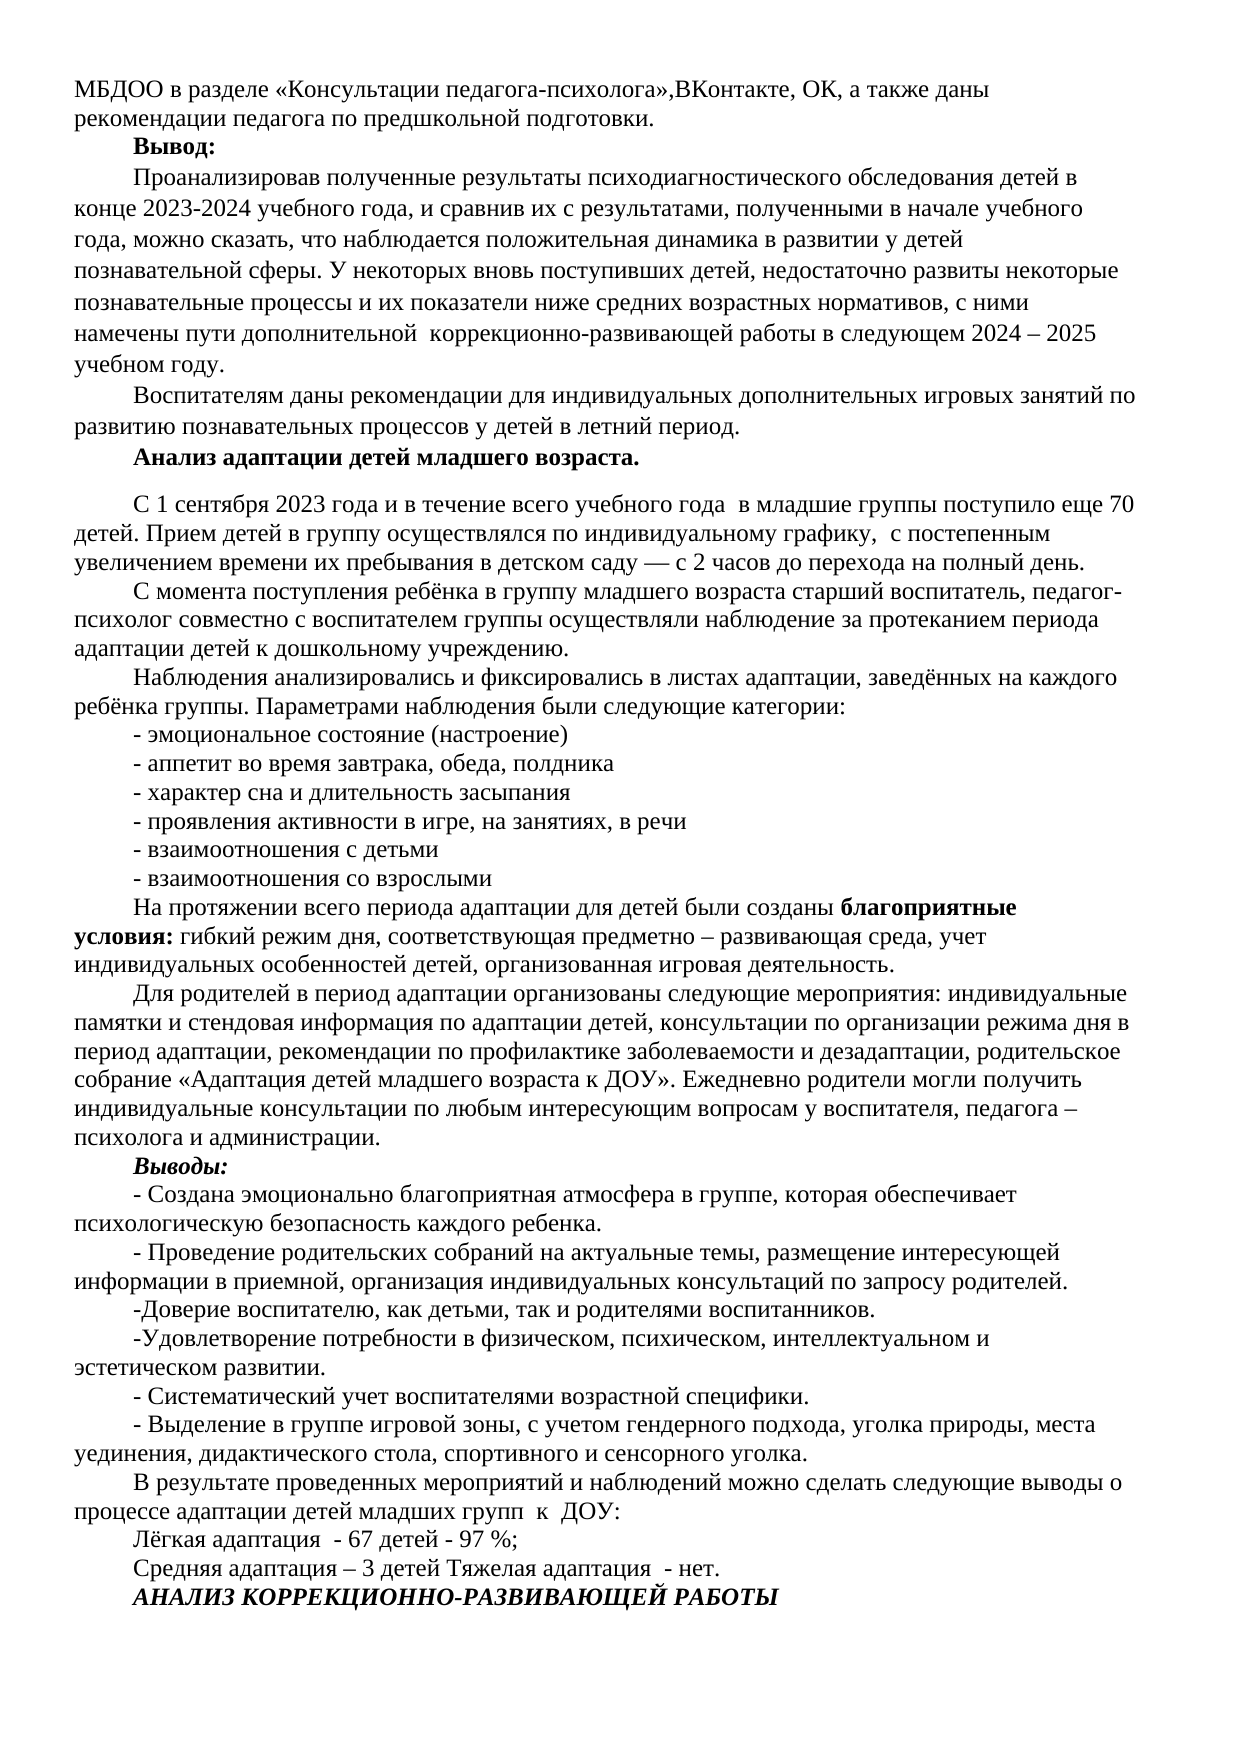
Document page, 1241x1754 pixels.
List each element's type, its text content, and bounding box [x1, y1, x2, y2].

text Анализ адаптации детей младшего возраста. [133, 442, 1137, 471]
text - аппетит во время завтрака, обеда, полдника [74, 748, 1137, 777]
text -Удовлетворение потребности в физическом, психическом, интеллектуальном и эстетическом развитии. [74, 1323, 1137, 1381]
text Лёгкая адаптация - 67 детей - 97 %; [74, 1524, 1137, 1553]
text - характер сна и длительность засыпания [74, 777, 1137, 806]
text - проявления активности в игре, на занятиях, в речи [74, 806, 1137, 834]
text -Доверие воспитателю, как детьми, так и родителями воспитанников. [74, 1294, 1137, 1323]
text - Выделение в группе игровой зоны, с учетом гендерного подхода, уголка природы, места уединения, дидактического стола, спортивного и сенсорного уголка. [74, 1409, 1137, 1467]
text - Создана эмоционально благоприятная атмосфера в группе, которая обеспечивает психологическую безопасность каждого ребенка. [74, 1179, 1137, 1237]
text АНАЛИЗ КОРРЕКЦИОННО-РАЗВИВАЮЩЕЙ РАБОТЫ [133, 1582, 1137, 1611]
text Наблюдения анализировались и фиксировались в листах адаптации, заведённых на каждого ребёнка группы. Параметрами наблюдения были следующие категории: [74, 662, 1137, 719]
text Для родителей в период адаптации организованы следующие мероприятия: индивидуальные памятки и стендовая информация по адаптации детей, консультации по организации режима дня в период адаптации, рекомендации по профилактике заболеваемости и дезадаптации, родительское собрание «Адаптация детей младшего возраста к ДОУ». Ежедневно родители могли получить индивидуальные консультации по любым интересующим вопросам у воспитателя, педагога – психолога и администрации. [74, 978, 1137, 1151]
text - эмоциональное состояние (настроение) [74, 719, 1137, 748]
text Воспитателям даны рекомендации для индивидуальных дополнительных игровых занятий по развитию познавательных процессов у детей в летний период. [74, 380, 1137, 439]
text Проанализировав полученные результаты психодиагностического обследования детей в конце 2023-2024 учебного года, и сравнив их с результатами, полученными в начале учебного года, можно сказать, что наблюдается положительная динамика в развитии у детей познавательной сферы. У некоторых вновь поступивших детей, недостаточно развиты некоторые познавательные процессы и их показатели ниже средних возрастных нормативов, с ними намечены пути дополнительной коррекционно-развивающей работы в следующем 2024 – 2025 учебном году. [74, 162, 1137, 377]
text С момента поступления ребёнка в группу младшего возраста старший воспитатель, педагог-психолог совместно с воспитателем группы осуществляли наблюдение за протеканием периода адаптации детей к дошкольному учреждению. [74, 576, 1137, 662]
text В результате проведенных мероприятий и наблюдений можно сделать следующие выводы о процессе адаптации детей младших групп к ДОУ: [74, 1467, 1137, 1524]
text - Систематический учет воспитателями возрастной специфики. [74, 1381, 1137, 1409]
text Выводы: [74, 1151, 1137, 1179]
text С 1 сентября 2023 года и в течение всего учебного года в младшие группы поступило еще 70 детей. Прием детей в группу осуществлялся по индивидуальному графику, с постепенным увеличением времени их пребывания в детском саду — с 2 часов до перехода на полный день. [74, 489, 1137, 576]
text - Проведение родительских собраний на актуальные темы, размещение интересующей информации в приемной, организация индивидуальных консультаций по запросу родителей. [74, 1237, 1137, 1294]
text Вывод: [74, 131, 1137, 160]
text - взаимоотношения со взрослыми [74, 863, 1137, 892]
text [74, 74, 1137, 131]
text Средняя адаптация – 3 детей Тяжелая адаптация - нет. [133, 1553, 1137, 1582]
text - взаимоотношения с детьми [74, 834, 1137, 863]
text На протяжении всего периода адаптации для детей были созданы благоприятные условия: гибкий режим дня, соответствующая предметно – развивающая среда, учет индивидуальных особенностей детей, организованная игровая деятельность. [74, 892, 1137, 978]
